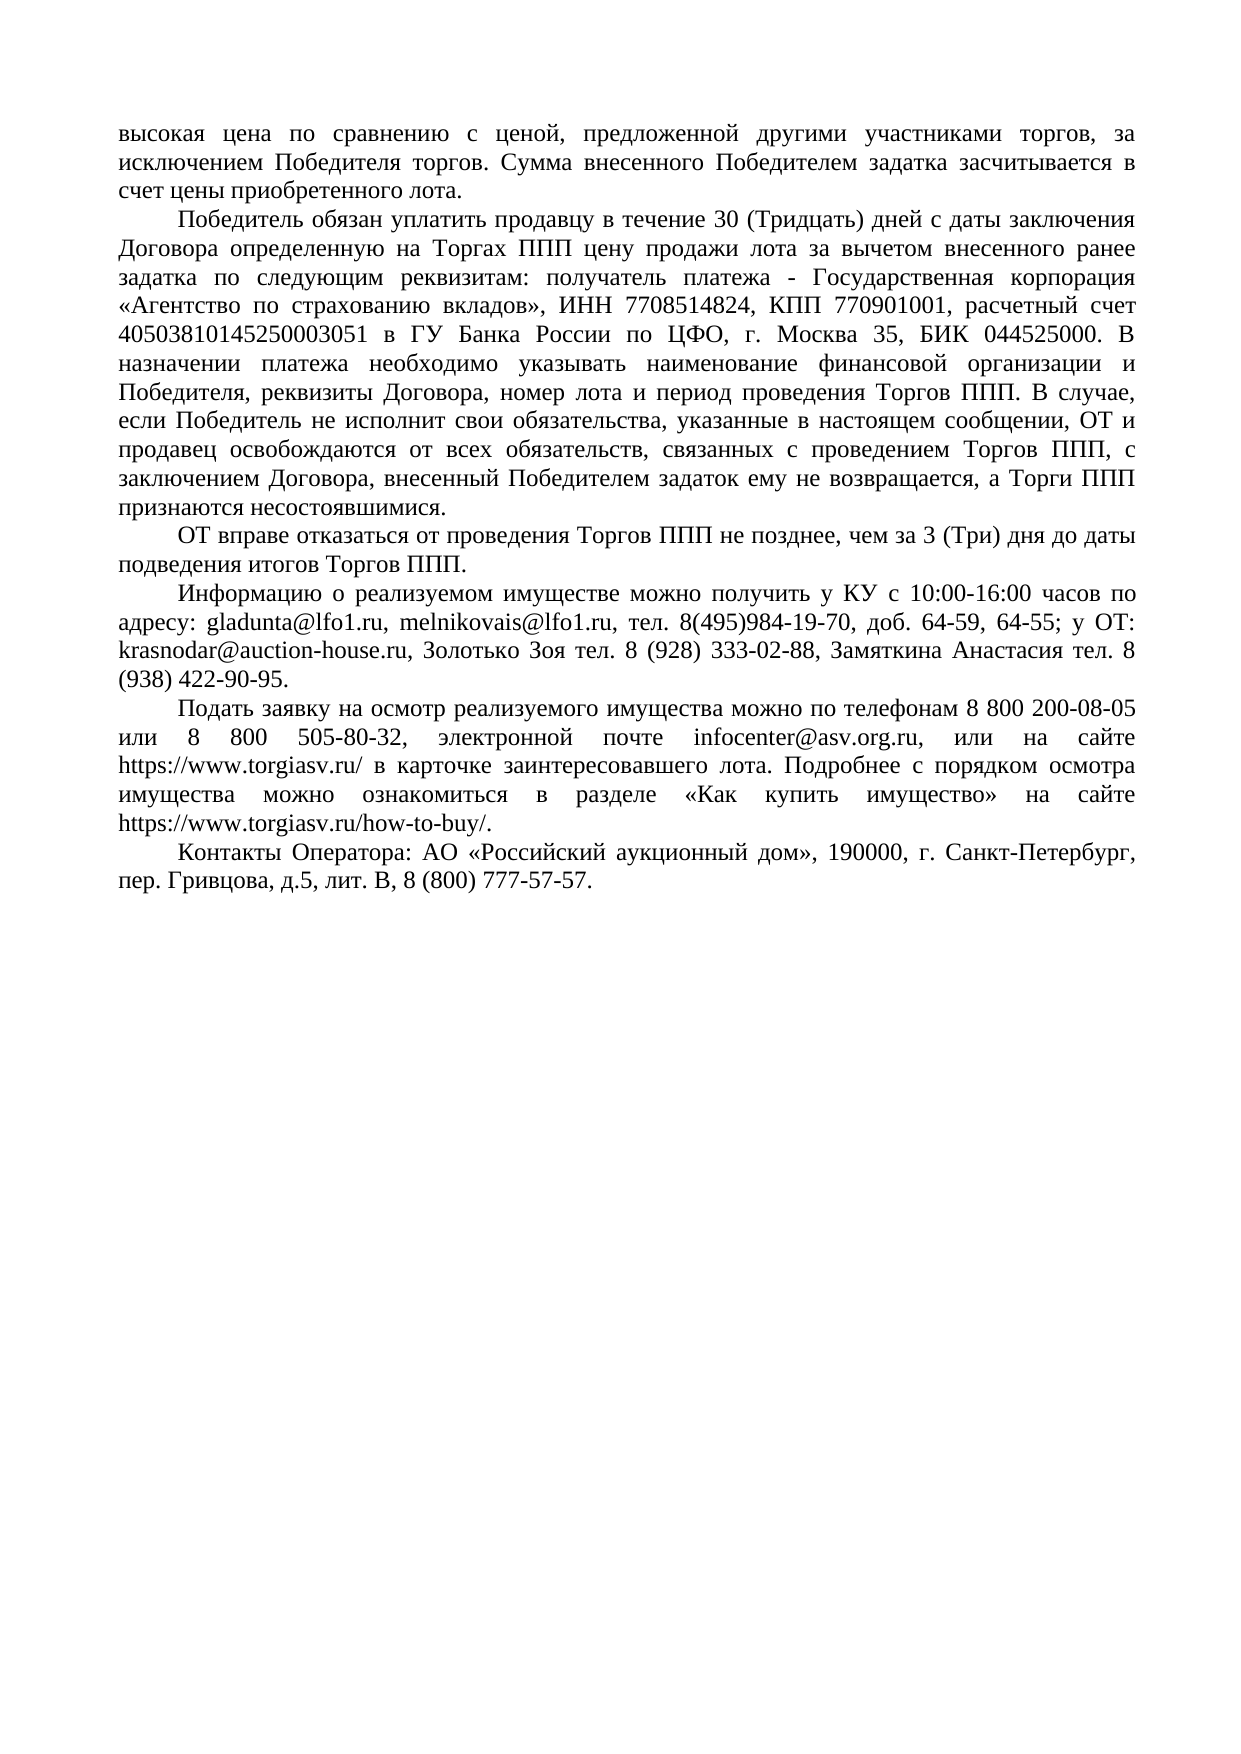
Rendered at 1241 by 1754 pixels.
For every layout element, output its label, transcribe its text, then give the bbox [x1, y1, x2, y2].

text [118, 118, 1137, 204]
text Подать заявку на осмотр реализуемого имущества можно по телефонам 8 800 200-08-05 или 8 800 505-80-32, электронной почте infocenter@asv.org.ru, или на сайте https://www.torgiasv.ru/ в карточке заинтересовавшего лота. Подробнее с порядком осмотра имущества можно ознакомиться в разделе «Как купить имущество» на сайте https://www.torgiasv.ru/how-to-buy/. [118, 693, 1137, 837]
text Информацию о реализуемом имуществе можно получить у КУ с 10:00-16:00 часов по адресу: gladunta@lfo1.ru, melnikovais@lfo1.ru, тел. 8(495)984-19-70, доб. 64-59, 64-55; у ОТ: krasnodar@auction-house.ru, Золотько Зоя тел. 8 (928) 333-02-88, Замяткина Анастасия тел. 8 (938) 422-90-95. [118, 578, 1137, 693]
text Победитель обязан уплатить продавцу в течение 30 (Тридцать) дней с даты заключения Договора определенную на Торгах ППП цену продажи лота за вычетом внесенного ранее задатка по следующим реквизитам: получатель платежа - Государственная корпорация «Агентство по страхованию вкладов», ИНН 7708514824, КПП 770901001, расчетный счет 40503810145250003051 в ГУ Банка России по ЦФО, г. Москва 35, БИК 044525000. В назначении платежа необходимо указывать наименование финансовой организации и Победителя, реквизиты Договора, номер лота и период проведения Торгов ППП. В случае, если Победитель не исполнит свои обязательства, указанные в настоящем сообщении, ОТ и продавец освобождаются от всех обязательств, связанных с проведением Торгов ППП, с заключением Договора, внесенный Победителем задаток ему не возвращается, а Торги ППП признаются несостоявшимися. [118, 204, 1137, 521]
text Контакты Оператора: АО «Российский аукционный дом», 190000, г. Санкт-Петербург, пер. Гривцова, д.5, лит. В, 8 (800) 777-57-57. [118, 837, 1137, 894]
text ОТ вправе отказаться от проведения Торгов ППП не позднее, чем за 3 (Три) дня до даты подведения итогов Торгов ППП. [118, 521, 1137, 578]
